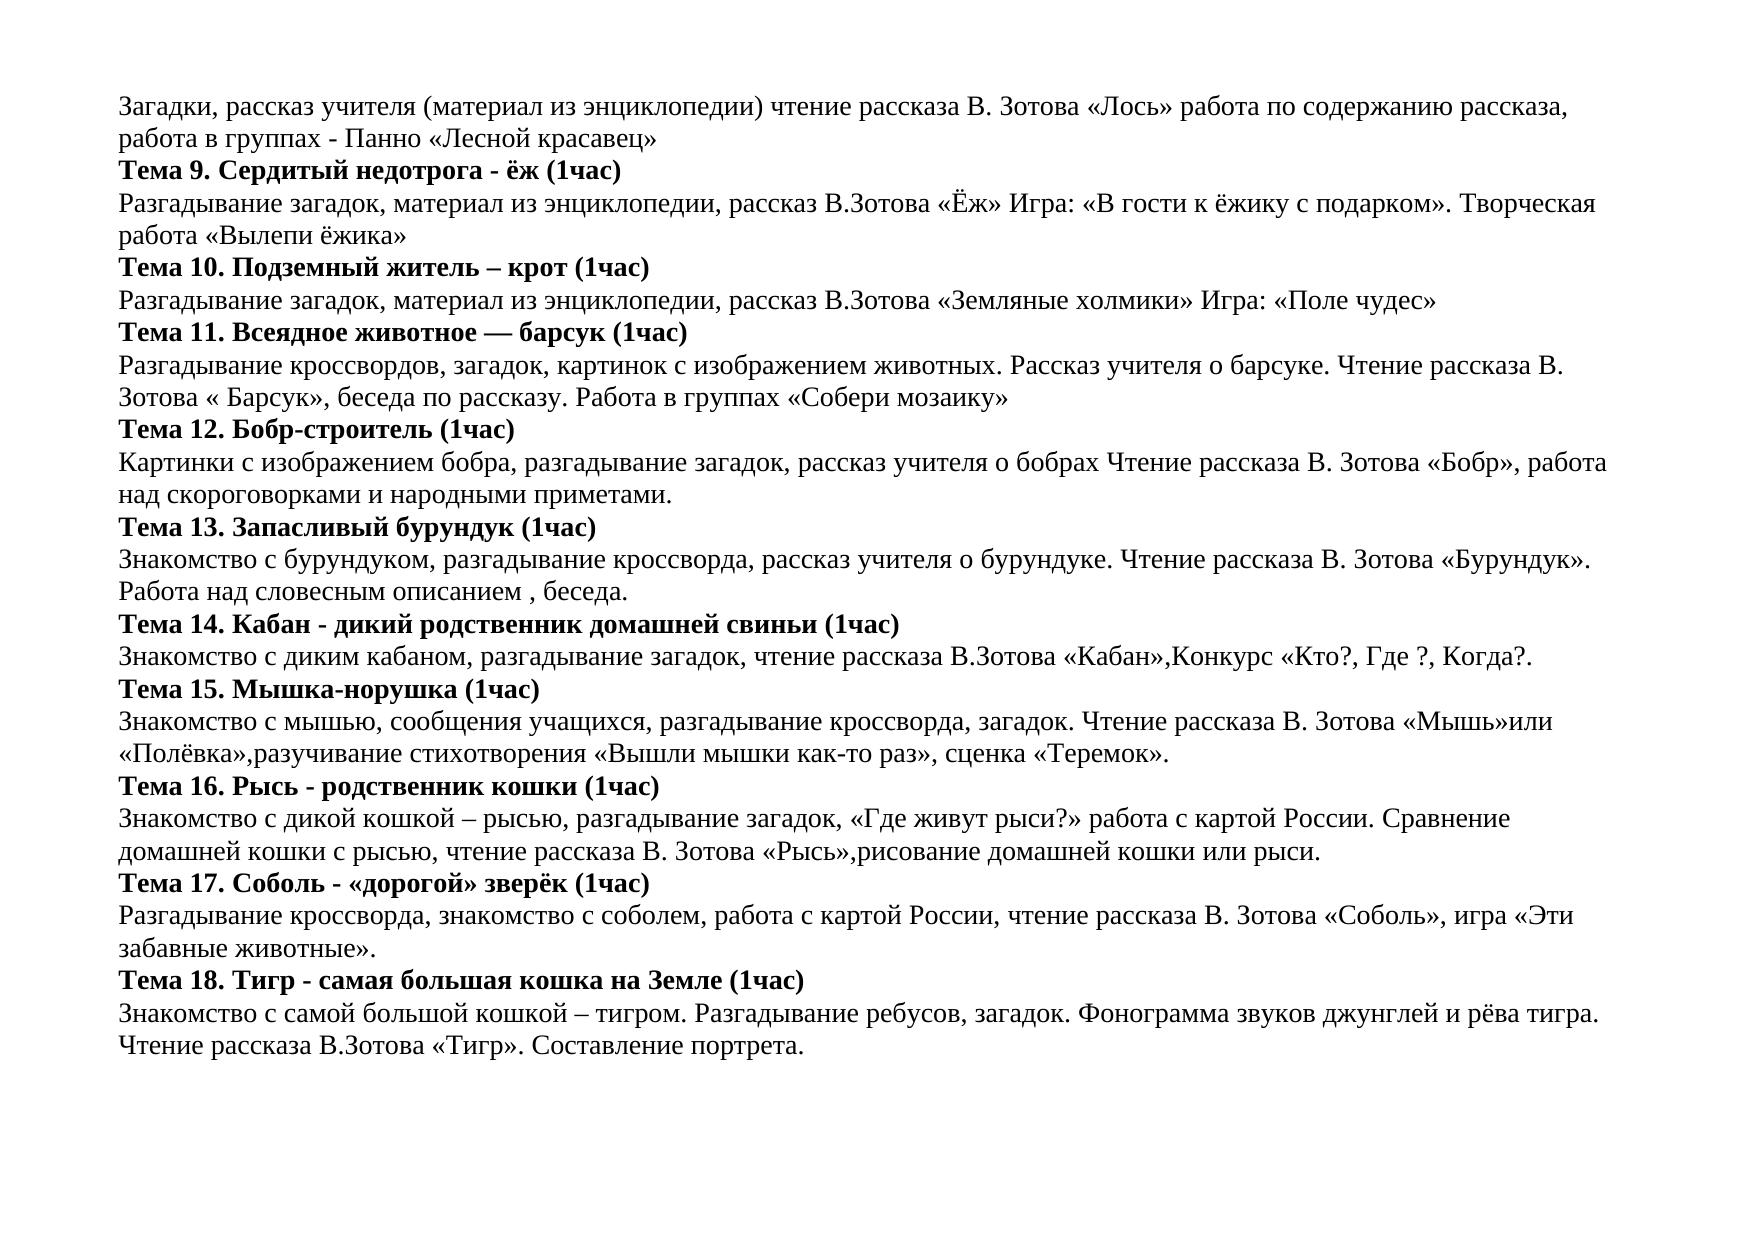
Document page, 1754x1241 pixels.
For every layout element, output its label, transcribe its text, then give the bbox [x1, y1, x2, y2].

text Знакомство с мышью, сообщения учащихся, разгадывание кроссворда, загадок. Чтение рассказа В. Зотова «Мышь»или «Полёвка»,разучивание стихотворения «Вышли мышки как-то раз», сценка «Теремок». [118, 704, 1636, 769]
text Разгадывание загадок, материал из энциклопедии, рассказ В.Зотова «Земляные холмики» Игра: «Поле чудес» [118, 283, 1636, 315]
text Тема 18. Тигр - самая большая кошка на Земле (1час) [118, 963, 1636, 996]
text Тема 11. Всеядное животное — барсук (1час) [118, 315, 1636, 348]
text Тема 15. Мышка-норушка (1час) [118, 672, 1636, 704]
text Тема 14. Кабан - дикий родственник домашней свиньи (1час) [118, 607, 1636, 639]
text Знакомство с бурундуком, разгадывание кроссворда, рассказ учителя о бурундуке. Чтение рассказа В. Зотова «Бурундук». Работа над словесным описанием , беседа. [118, 542, 1636, 607]
text Тема 13. Запасливый бурундук (1час) [118, 510, 1636, 542]
text Знакомство с самой большой кошкой – тигром. Разгадывание ребусов, загадок. Фонограмма звуков джунглей и рёва тигра. Чтение рассказа В.Зотова «Тигр». Составление портрета. [118, 996, 1636, 1060]
text Загадки, рассказ учителя (материал из энциклопедии) чтение рассказа В. Зотова «Лось» работа по содержанию рассказа, работа в группах - Панно «Лесной красавец» [118, 88, 1636, 153]
text Тема 10. Подземный житель – крот (1час) [118, 251, 1636, 283]
text Тема 17. Соболь - «дорогой» зверёк (1час) [118, 866, 1636, 898]
text Знакомство с дикой кошкой – рысью, разгадывание загадок, «Где живут рыси?» работа с картой России. Сравнение домашней кошки с рысью, чтение рассказа В. Зотова «Рысь»,рисование домашней кошки или рыси. [118, 801, 1636, 866]
text Разгадывание кроссворда, знакомство с соболем, работа с картой России, чтение рассказа В. Зотова «Соболь», игра «Эти забавные животные». [118, 898, 1636, 963]
text Разгадывание кроссвордов, загадок, картинок с изображением животных. Рассказ учителя о барсуке. Чтение рассказа В. Зотова « Барсук», беседа по рассказу. Работа в группах «Собери мозаику» [118, 348, 1636, 412]
text Знакомство с диким кабаном, разгадывание загадок, чтение рассказа В.Зотова «Кабан»,Конкурс «Кто?, Где ?, Когда?. [118, 639, 1636, 672]
text Тема 16. Рысь - родственник кошки (1час) [118, 769, 1636, 801]
text Картинки с изображением бобра, разгадывание загадок, рассказ учителя о бобрах Чтение рассказа В. Зотова «Бобр», работа над скороговорками и народными приметами. [118, 445, 1636, 510]
text Разгадывание загадок, материал из энциклопедии, рассказ В.Зотова «Ёж» Игра: «В гости к ёжику с подарком». Творческая работа «Вылепи ёжика» [118, 186, 1636, 251]
text Тема 12. Бобр-строитель (1час) [118, 412, 1636, 445]
text Тема 9. Сердитый недотрога - ёж (1час) [118, 153, 1636, 186]
